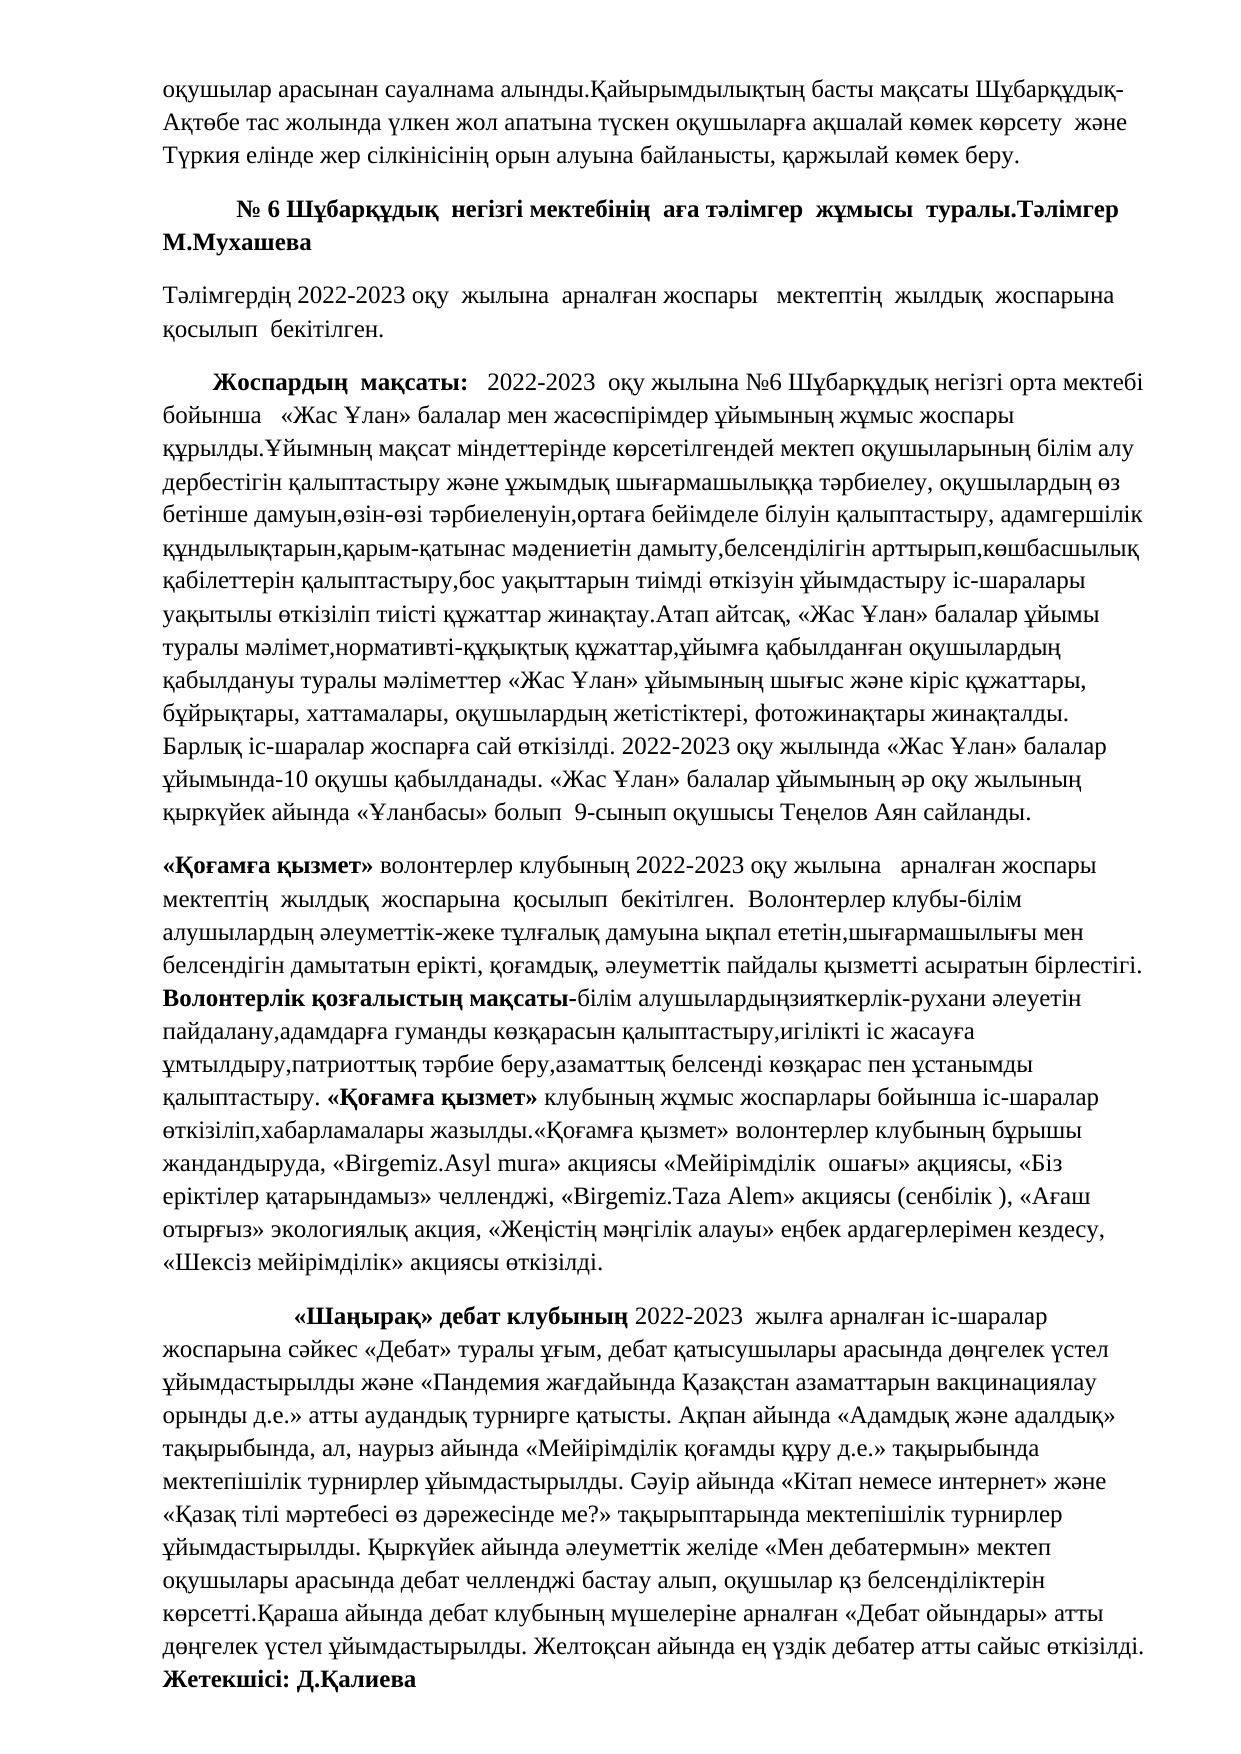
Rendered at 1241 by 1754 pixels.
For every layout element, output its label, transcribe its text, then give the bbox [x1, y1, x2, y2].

text Тәлімгердің 2022-2023 оқу жылына арналған жоспары мектептің жылдық жоспарына қосылып бекітілген. [162, 281, 1152, 342]
text «Қоғамға қызмет» волонтерлер клубының 2022-2023 оқу жылына арналған жоспары мектептің жылдық жоспарына қосылып бекітілген. Волонтерлер клубы-білім алушылардың әлеуметтік-жеке тұлғалық дамуына ықпал ететін,шығармашылығы мен белсендігін дамытатын ерікті, қоғамдық, әлеуметтік пайдалы қызметті асыратын бірлестігі. Волонтерлік қозғалыстың мақсаты-білім алушылардыңзияткерлік-рухани әлеуетін пайдалану,адамдарға гуманды көзқарасын қалыптастыру,игілікті іс жасауға ұмтылдыру,патриоттық тәрбие беру,азаматтық белсенді көзқарас пен ұстанымды қалыптастыру. «Қоғамға қызмет» клубының жұмыс жоспарлары бойынша іс-шаралар өткізіліп,хабарламалары жазылды.«Қоғамға қызмет» волонтерлер клубының бұрышы жандандыруда, «Birgemiz.Asyl mura» акциясы «Мейірімділік ошағы» ақциясы, «Біз еріктілер қатарындамыз» челленджі, «Birgemiz.Taza Alem» акциясы (сенбілік ), «Ағаш отырғыз» экологиялық акция, «Жеңістің мәңгілік алауы» еңбек ардагерлерімен кездесу, «Шексіз мейірімділік» акциясы өткізілді. [162, 851, 1152, 1276]
text Жоспардың мақсаты: 2022-2023 оқу жылына №6 Шұбарқұдық негізгі орта мектебі бойынша «Жас Ұлан» балалар мен жасөспірімдер ұйымының жұмыс жоспары құрылды.Ұйымның мақсат міндеттерінде көрсетілгендей мектеп оқушыларының білім алу дербестігін қалыптастыру және ұжымдық шығармашылыққа тәрбиелеу, оқушылардың өз бетінше дамуын,өзін-өзі тәрбиеленуін,ортаға бейімделе білуін қалыптастыру, адамгершілік құндылықтарын,қарым-қатынас мәдениетін дамыту,белсенділігін арттырып,көшбасшылық қабілеттерін қалыптастыру,бос уақыттарын тиімді өткізуін ұйымдастыру іс-шаралары уақытылы өткізіліп тиісті құжаттар жинақтау.Атап айтсақ, «Жас Ұлан» балалар ұйымы туралы мәлімет,нормативті-құқықтық құжаттар,ұйымға қабылданған оқушылардың қабылдануы туралы мәліметтер «Жас Ұлан» ұйымының шығыс және кіріс құжаттары, бұйрықтары, хаттамалары, оқушылардың жетістіктері, фотожинақтары жинақталды. Барлық іс-шаралар жоспарға сай өткізілді. 2022-2023 оқу жылында «Жас Ұлан» балалар ұйымында-10 оқушы қабылданады. «Жас Ұлан» балалар ұйымының әр оқу жылының қыркүйек айында «Ұланбасы» болып 9-сынып оқушысы Теңелов Аян сайланды. [162, 367, 1152, 826]
text № 6 Шұбарқұдық негізгі мектебінің аға тәлімгер жұмысы туралы.Тәлімгер М.Мухашева [162, 194, 1152, 256]
text «Шаңырақ» дебат клубының 2022-2023 жылға арналған іс-шаралар жоспарына сәйкес «Дебат» туралы ұғым, дебат қатысушылары арасында дөңгелек үстел ұйымдастырылды және «Пандемия жағдайында Қазақстан азаматтарын вакцинациялау орынды д.е.» атты аудандық турнирге қатысты. Ақпан айында «Адамдық және адалдық» тақырыбында, ал, наурыз айында «Мейірімділік қоғамды құру д.е.» тақырыбында мектепішілік турнирлер ұйымдастырылды. Сәуір айында «Кітап немесе интернет» және «Қазақ тілі мәртебесі өз дәрежесінде ме?» тақырыптарында мектепішілік турнирлер ұйымдастырылды. Қыркүйек айында әлеуметтік желіде «Мен дебатермын» мектеп оқушылары арасында дебат челленджі бастау алып, оқушылар қз белсенділіктерін көрсетті.Қараша айында дебат клубының мүшелеріне арналған «Дебат ойындары» атты дөңгелек үстел ұйымдастырылды. Желтоқсан айында ең үздік дебатер атты сайыс өткізілді. Жетекшісі: Д.Қалиева [162, 1301, 1152, 1693]
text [162, 74, 1152, 169]
